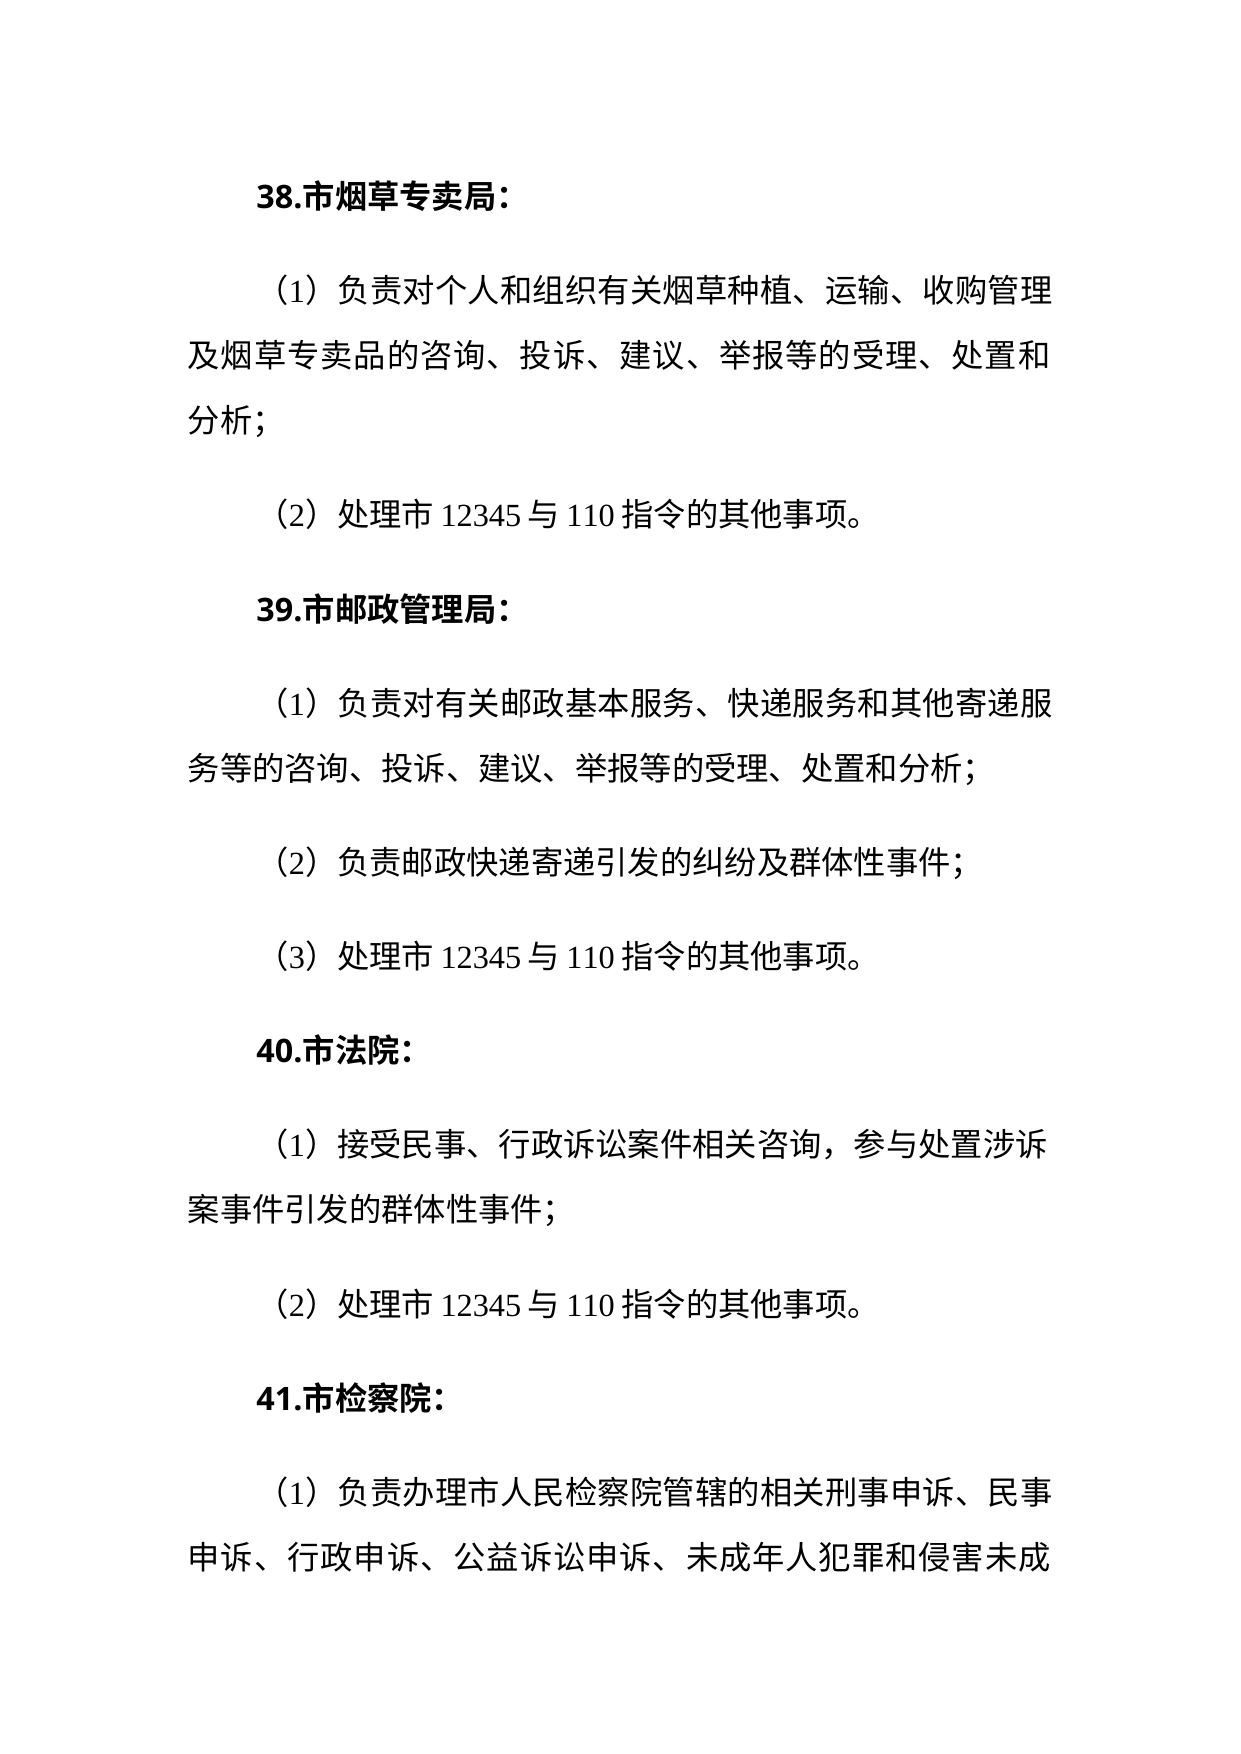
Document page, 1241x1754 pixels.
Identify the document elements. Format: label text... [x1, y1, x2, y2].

text （2）处理市12345与110指令的其他事项。 [187, 1269, 1053, 1334]
text （1）接受民事、行政诉讼案件相关咨询，参与处置涉诉案事件引发的群体性事件； [187, 1110, 1053, 1240]
text 41.市检察院： [187, 1364, 1053, 1429]
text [187, 1458, 1053, 1588]
text 40.市法院： [187, 1016, 1053, 1081]
text （3）处理市12345与110指令的其他事项。 [187, 922, 1053, 987]
text 38.市烟草专卖局： [187, 162, 1053, 227]
text （1）负责对个人和组织有关烟草种植、运输、收购管理及烟草专卖品的咨询、投诉、建议、举报等的受理、处置和分析； [187, 256, 1053, 451]
text （2）负责邮政快递寄递引发的纠纷及群体性事件； [187, 828, 1053, 893]
text （2）处理市12345与110指令的其他事项。 [187, 480, 1053, 545]
text （1）负责对有关邮政基本服务、快递服务和其他寄递服务等的咨询、投诉、建议、举报等的受理、处置和分析； [187, 669, 1053, 799]
text 39.市邮政管理局： [187, 574, 1053, 639]
